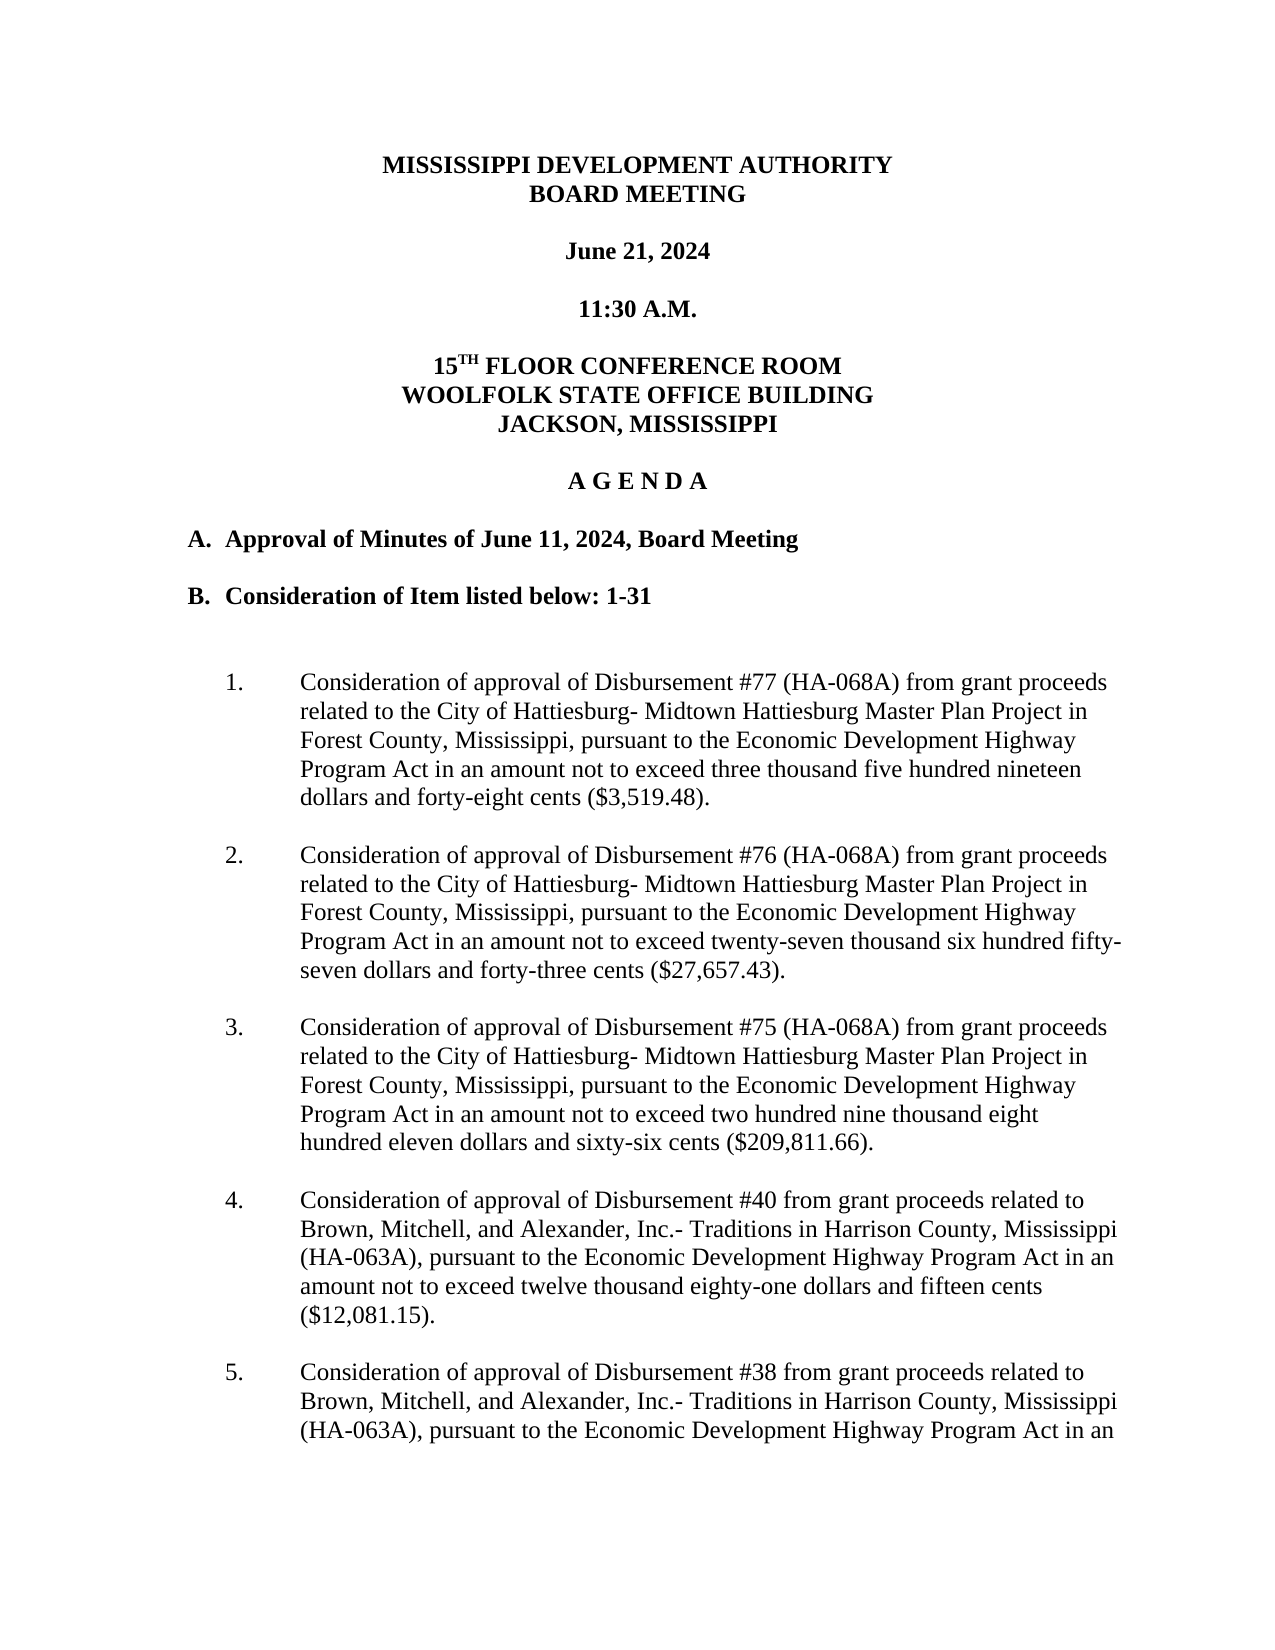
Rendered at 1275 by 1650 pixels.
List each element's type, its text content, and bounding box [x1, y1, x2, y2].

list Consideration of approval of Disbursement #77 (HA-068A) from grant proceeds related to the City of Hattiesburg- Midtown Hattiesburg Master Plan Project in Forest County, Mississippi, pursuant to the Economic Development Highway Program Act in an amount not to exceed three thousand five hundred nineteen dollars and forty-eight cents ($3,519.48). [225, 667, 1125, 811]
list Consideration of approval of Disbursement #76 (HA-068A) from grant proceeds related to the City of Hattiesburg- Midtown Hattiesburg Master Plan Project in Forest County, Mississippi, pursuant to the Economic Development Highway Program Act in an amount not to exceed twenty-seven thousand six hundred fifty-seven dollars and forty-three cents ($27,657.43). [225, 840, 1125, 984]
text 11:30 A.M. [150, 294, 1125, 322]
list Consideration of approval of Disbursement #40 from grant proceeds related to Brown, Mitchell, and Alexander, Inc.- Traditions in Harrison County, Mississippi (HA-063A), pursuant to the Economic Development Highway Program Act in an amount not to exceed twelve thousand eighty-one dollars and fifteen cents ($12,081.15). [225, 1185, 1125, 1329]
list Consideration of approval of Disbursement #75 (HA-068A) from grant proceeds related to the City of Hattiesburg- Midtown Hattiesburg Master Plan Project in Forest County, Mississippi, pursuant to the Economic Development Highway Program Act in an amount not to exceed two hundred nine thousand eight hundred eleven dollars and sixty-six cents ($209,811.66). [225, 1012, 1125, 1156]
text MISSISSIPPI DEVELOPMENT AUTHORITY [150, 150, 1125, 179]
text WOOLFOLK STATE OFFICE BUILDING [150, 380, 1125, 409]
text June 21, 2024 [150, 236, 1125, 265]
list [225, 1357, 1125, 1444]
text A G E N D A [150, 466, 1125, 495]
text JACKSON, MISSISSIPPI [150, 409, 1125, 437]
list Approval of Minutes of June 11, 2024, Board Meeting [187, 524, 1125, 552]
list Consideration of Item listed below: 1-31 [187, 581, 1125, 610]
text BOARD MEETING [150, 179, 1125, 207]
text 15TH FLOOR CONFERENCE ROOM [150, 351, 1125, 380]
